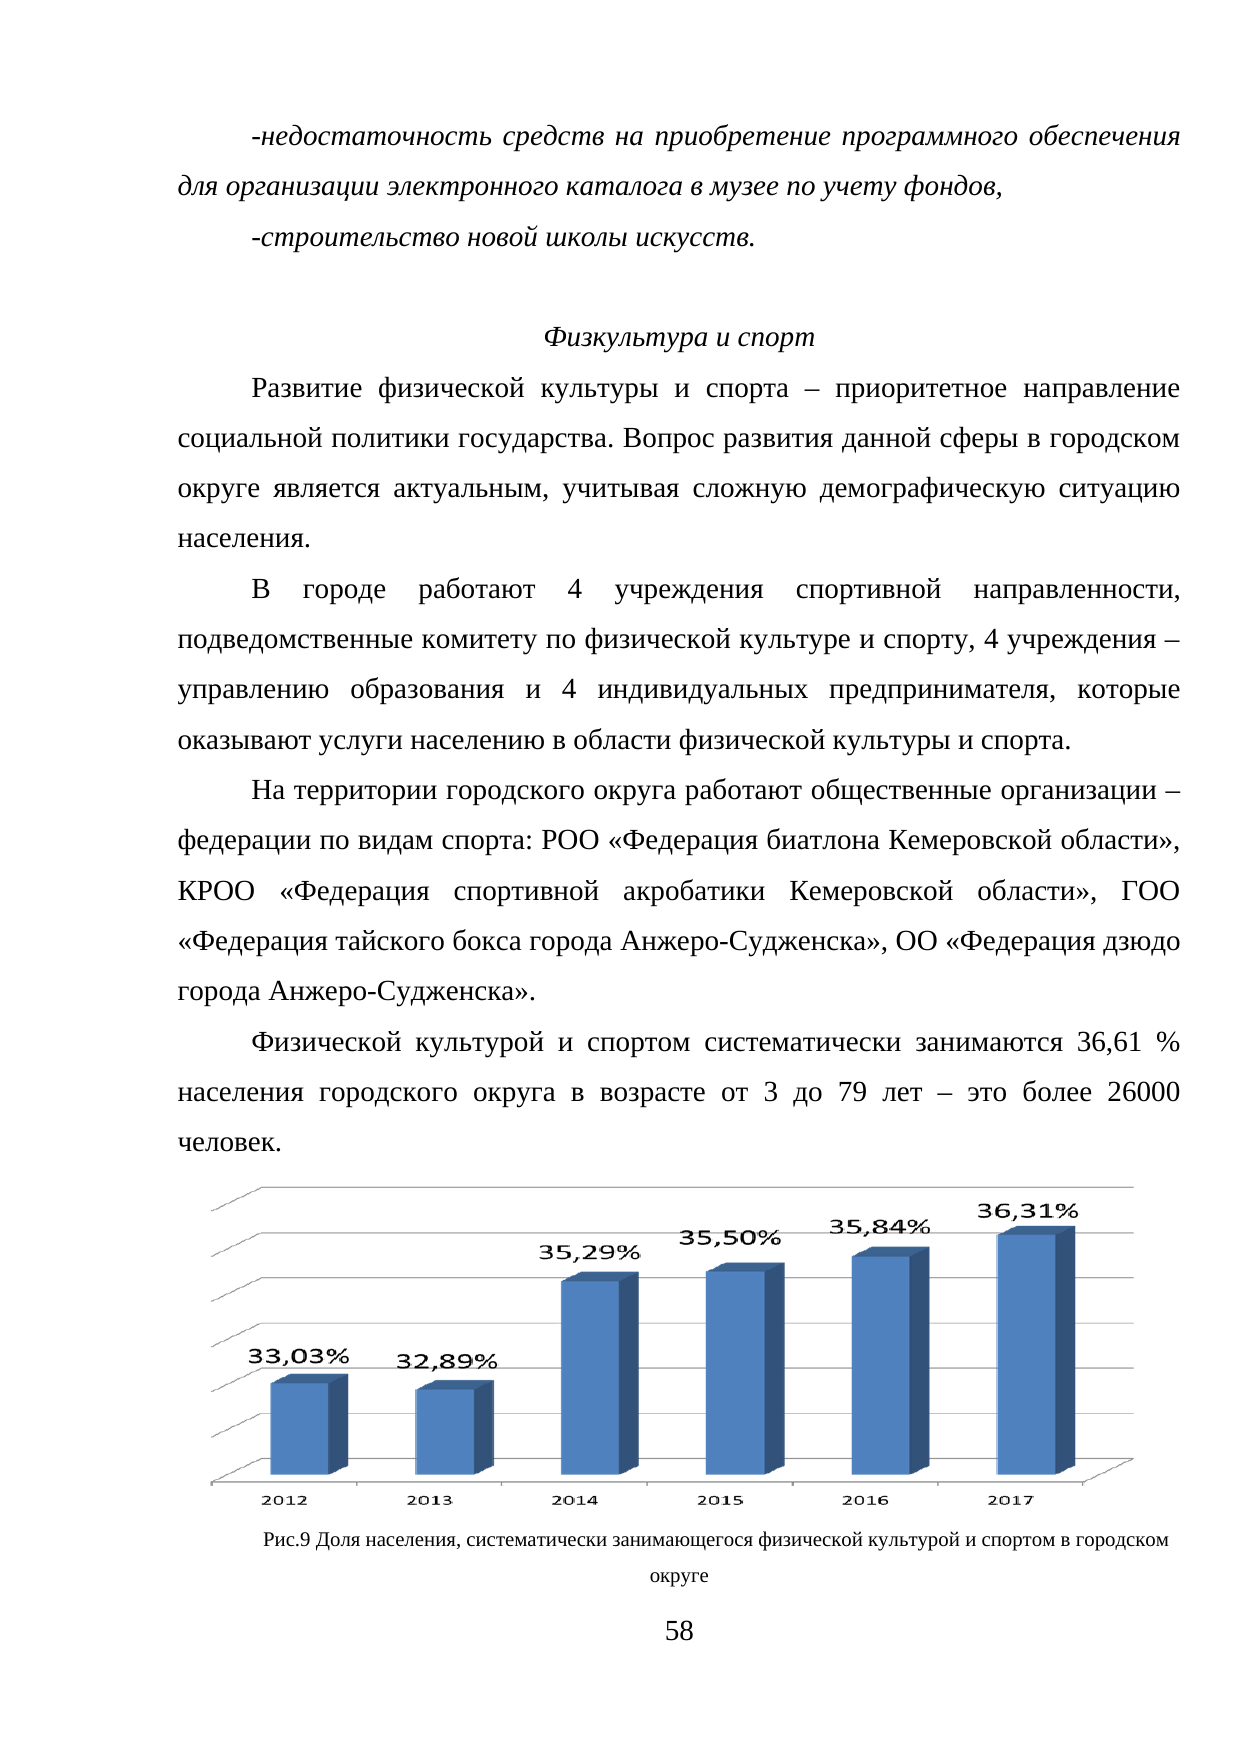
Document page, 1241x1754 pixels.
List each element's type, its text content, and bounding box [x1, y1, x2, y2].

text В городе работают 4 учреждения спортивной направленности, подведомственные комитету по физической культуре и спорту, 4 учреждения – управлению образования и 4 индивидуальных предпринимателя, которые оказывают услуги населению в области физической культуры и спорта. [177, 571, 1181, 755]
text Рис.9 Доля населения, систематически занимающегося физической культурой и спортом в городском округе [177, 1527, 1181, 1587]
text -недостаточность средств на приобретение программного обеспечения для организации электронного каталога в музее по учету фондов, [177, 118, 1181, 202]
picture [177, 1174, 1171, 1516]
text -строительство новой школы искусств. [177, 219, 1181, 252]
text Физической культурой и спортом систематически занимаются 36,61 % населения городского округа в возрасте от 3 до 79 лет – это более 26000 человек. [177, 1024, 1181, 1158]
text На территории городского округа работают общественные организации – федерации по видам спорта: РОО «Федерация биатлона Кемеровской области», КРОО «Федерация спортивной акробатики Кемеровской области», ГОО «Федерация тайского бокса города Анжеро-Судженска», ОО «Федерация дзюдо города Анжеро-Судженска». [177, 772, 1181, 1007]
text Физкультура и спорт [177, 319, 1181, 353]
text Развитие физической культуры и спорта – приоритетное направление социальной политики государства. Вопрос развития данной сферы в городском округе является актуальным, учитывая сложную демографическую ситуацию населения. [177, 370, 1181, 554]
